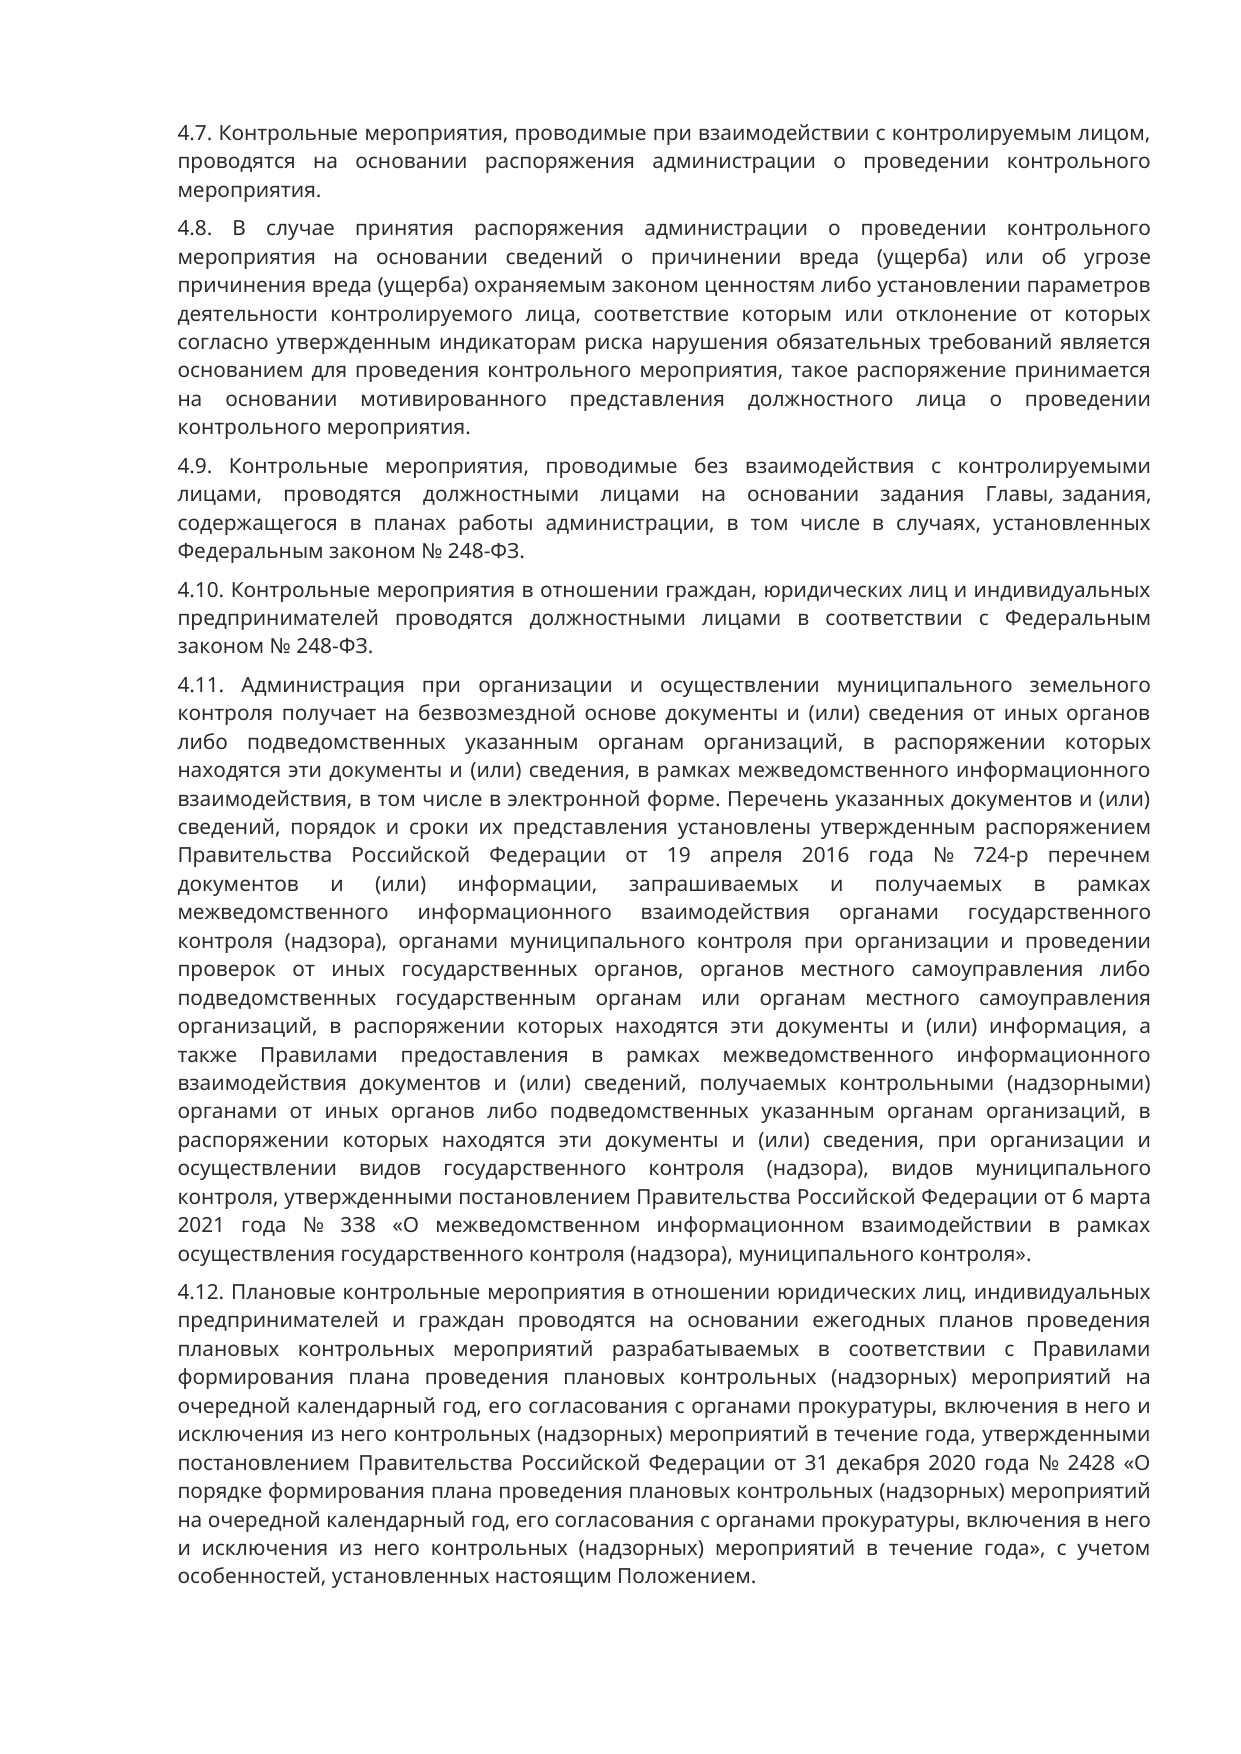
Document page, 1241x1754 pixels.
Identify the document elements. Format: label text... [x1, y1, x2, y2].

text 4.10. Контрольные мероприятия в отношении граждан, юридических лиц и индивидуальных предпринимателей проводятся должностными лицами в соответствии с Федеральным законом № 248-ФЗ. [177, 575, 1152, 660]
text 4.9. Контрольные мероприятия, проводимые без взаимодействия с контролируемыми лицами, проводятся должностными лицами на основании задания Главы, задания, содержащегося в планах работы администрации, в том числе в случаях, установленных Федеральным законом № 248-ФЗ. [177, 451, 1152, 565]
text 4.7. Контрольные мероприятия, проводимые при взаимодействии с контролируемым лицом, проводятся на основании распоряжения администрации о проведении контрольного мероприятия. [177, 118, 1152, 203]
text 4.12. Плановые контрольные мероприятия в отношении юридических лиц, индивидуальных предпринимателей и граждан проводятся на основании ежегодных планов проведения плановых контрольных мероприятий разрабатываемых в соответствии с Правилами формирования плана проведения плановых контрольных (надзорных) мероприятий на очередной календарный год, его согласования с органами прокуратуры, включения в него и исключения из него контрольных (надзорных) мероприятий в течение года, утвержденными постановлением Правительства Российской Федерации от 31 декабря 2020 года № 2428 «О порядке формирования плана проведения плановых контрольных (надзорных) мероприятий на очередной календарный год, его согласования с органами прокуратуры, включения в него и исключения из него контрольных (надзорных) мероприятий в течение года», с учетом особенностей, установленных настоящим Положением. [177, 1277, 1152, 1590]
text 4.11. Администрация при организации и осуществлении муниципального земельного контроля получает на безвозмездной основе документы и (или) сведения от иных органов либо подведомственных указанным органам организаций, в распоряжении которых находятся эти документы и (или) сведения, в рамках межведомственного информационного взаимодействия, в том числе в электронной форме. Перечень указанных документов и (или) сведений, порядок и сроки их представления установлены утвержденным распоряжением Правительства Российской Федерации от 19 апреля 2016 года № 724-р перечнем документов и (или) информации, запрашиваемых и получаемых в рамках межведомственного информационного взаимодействия органами государственного контроля (надзора), органами муниципального контроля при организации и проведении проверок от иных государственных органов, органов местного самоуправления либо подведомственных государственным органам или органам местного самоуправления организаций, в распоряжении которых находятся эти документы и (или) информация, а также Правилами предоставления в рамках межведомственного информационного взаимодействия документов и (или) сведений, получаемых контрольными (надзорными) органами от иных органов либо подведомственных указанным органам организаций, в распоряжении которых находятся эти документы и (или) сведения, при организации и осуществлении видов государственного контроля (надзора), видов муниципального контроля, утвержденными постановлением Правительства Российской Федерации от 6 марта 2021 года № 338 «О межведомственном информационном взаимодействии в рамках осуществления государственного контроля (надзора), муниципального контроля». [177, 670, 1152, 1267]
text 4.8. В случае принятия распоряжения администрации о проведении контрольного мероприятия на основании сведений о причинении вреда (ущерба) или об угрозе причинения вреда (ущерба) охраняемым законом ценностям либо установлении параметров деятельности контролируемого лица, соответствие которым или отклонение от которых согласно утвержденным индикаторам риска нарушения обязательных требований является основанием для проведения контрольного мероприятия, такое распоряжение принимается на основании мотивированного представления должностного лица о проведении контрольного мероприятия. [177, 213, 1152, 441]
